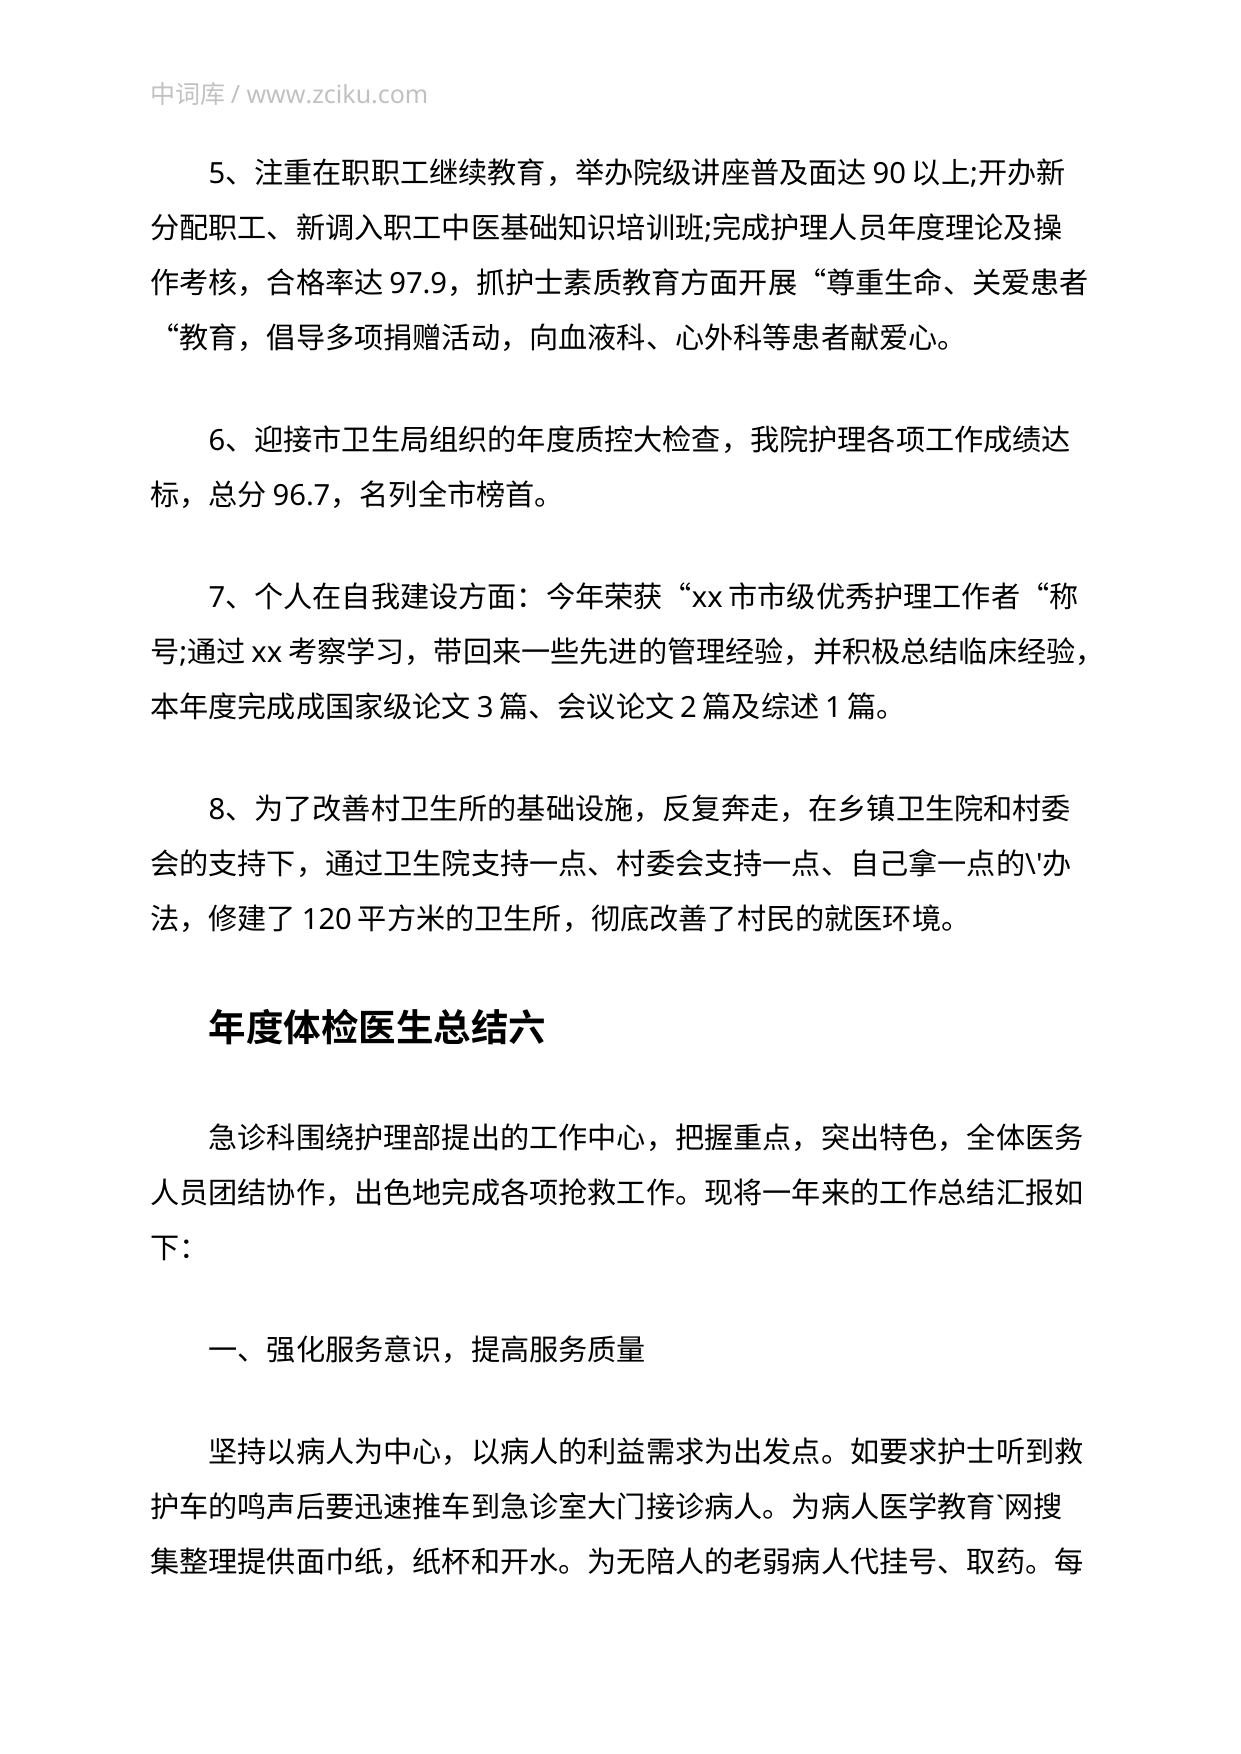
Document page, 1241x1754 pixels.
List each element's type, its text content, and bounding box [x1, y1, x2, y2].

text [150, 1428, 1090, 1581]
text 6、迎接市卫生局组织的年度质控大检查，我院护理各项工作成绩达标，总分96.7，名列全市榜首。 [150, 417, 1090, 514]
text 年度体检医生总结六 [150, 998, 1090, 1052]
text 8、为了改善村卫生所的基础设施，反复奔走，在乡镇卫生院和村委会的支持下，通过卫生院支持一点、村委会支持一点、自己拿一点的\'办法，修建了120平方米的卫生所，彻底改善了村民的就医环境。 [150, 786, 1090, 938]
text 5、注重在职职工继续教育，举办院级讲座普及面达90以上;开办新分配职工、新调入职工中医基础知识培训班;完成护理人员年度理论及操作考核，合格率达97.9，抓护士素质教育方面开展“尊重生命、关爱患者“教育，倡导多项捐赠活动，向血液科、心外科等患者献爱心。 [150, 150, 1090, 357]
text 7、个人在自我建设方面：今年荣获“xx市市级优秀护理工作者“称号;通过xx考察学习，带回来一些先进的管理经验，并积极总结临床经验，本年度完成成国家级论文3篇、会议论文2篇及综述1篇。 [150, 574, 1090, 726]
text 急诊科围绕护理部提出的工作中心，把握重点，突出特色，全体医务人员团结协作，出色地完成各项抢救工作。现将一年来的工作总结汇报如下： [150, 1115, 1090, 1267]
text 一、强化服务意识，提高服务质量 [150, 1327, 1090, 1369]
